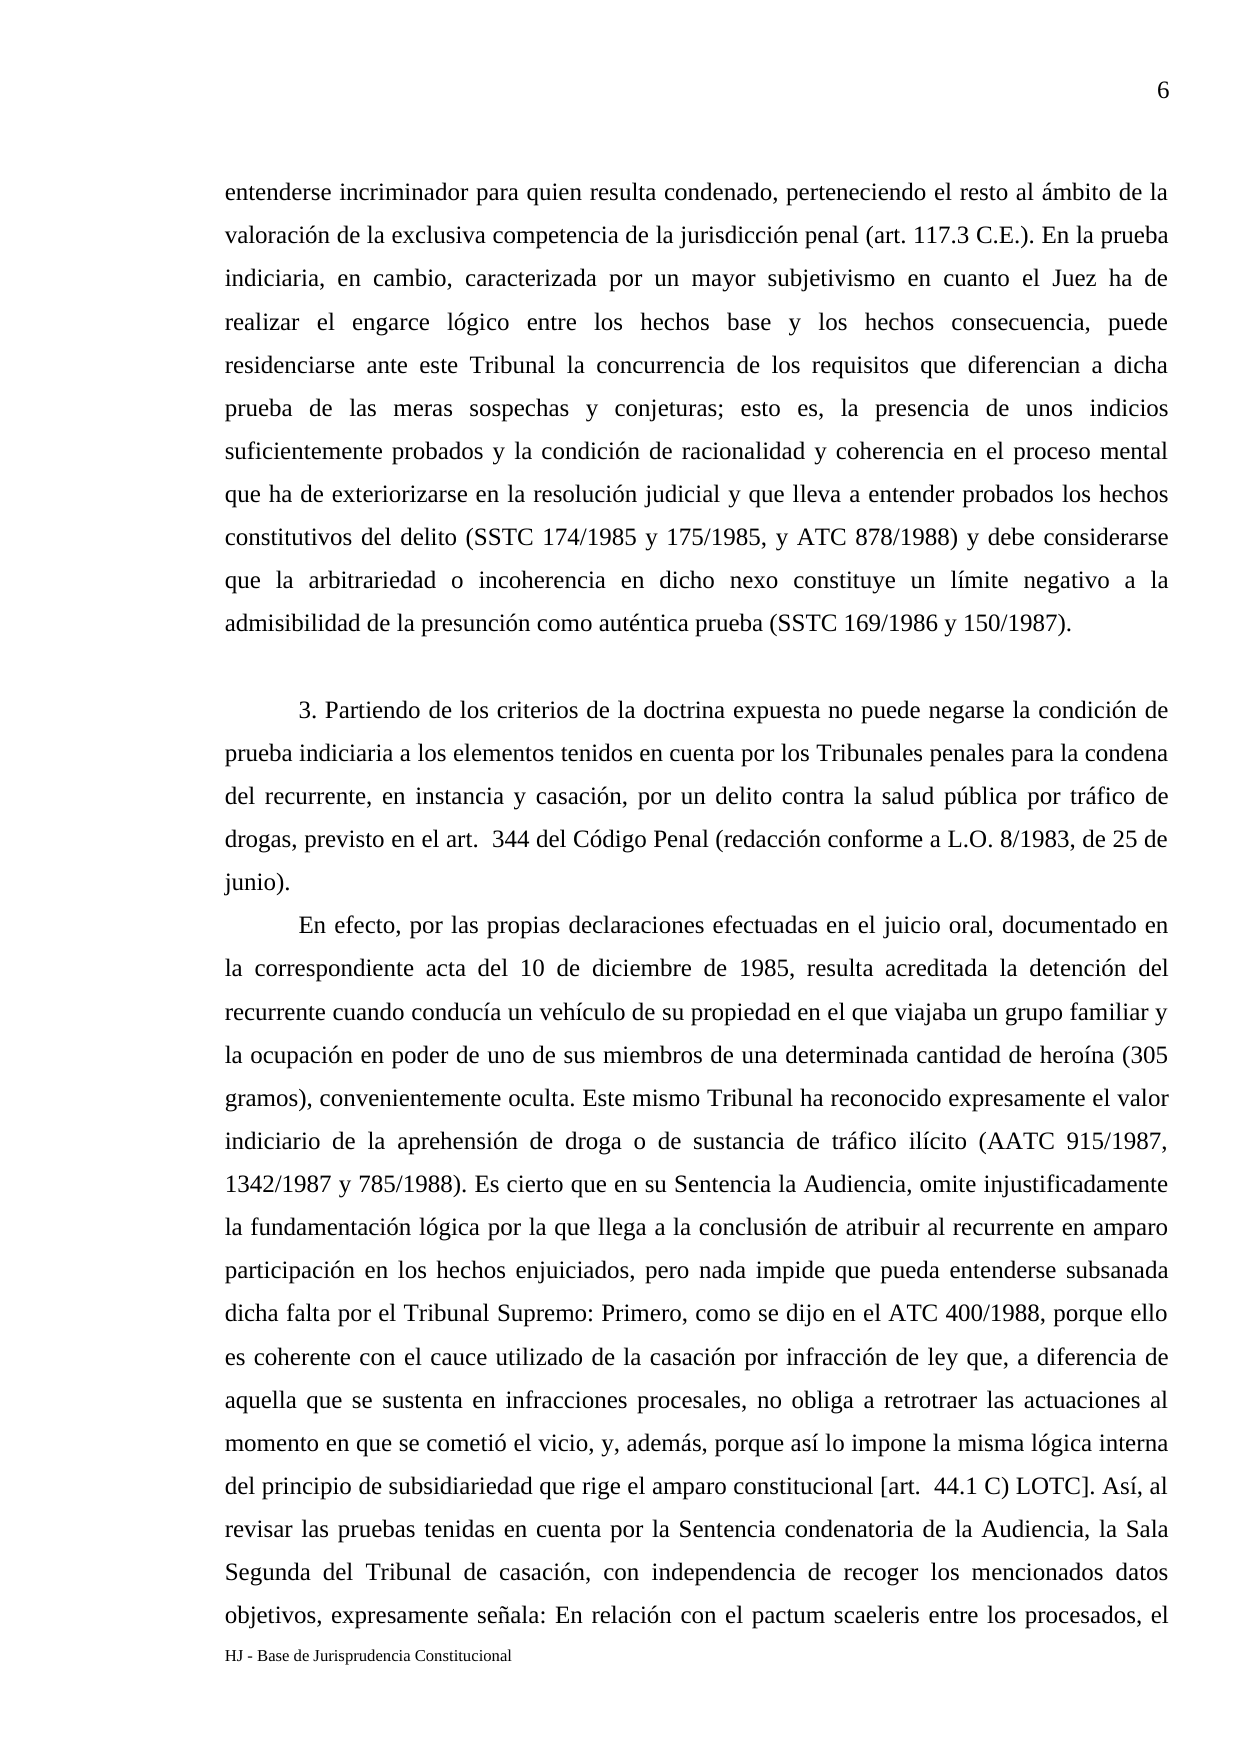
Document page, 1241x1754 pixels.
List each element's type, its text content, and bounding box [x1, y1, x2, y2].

text 3. Partiendo de los criterios de la doctrina expuesta no puede negarse la condición de prueba indiciaria a los elementos tenidos en cuenta por los Tribunales penales para la condena del recurrente, en instancia y casación, por un delito contra la salud pública por tráfico de drogas, previsto en el art. 344 del Código Penal (redacción conforme a L.O. 8/1983, de 25 de junio). [224, 695, 1169, 896]
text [224, 910, 1169, 1629]
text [224, 177, 1169, 637]
